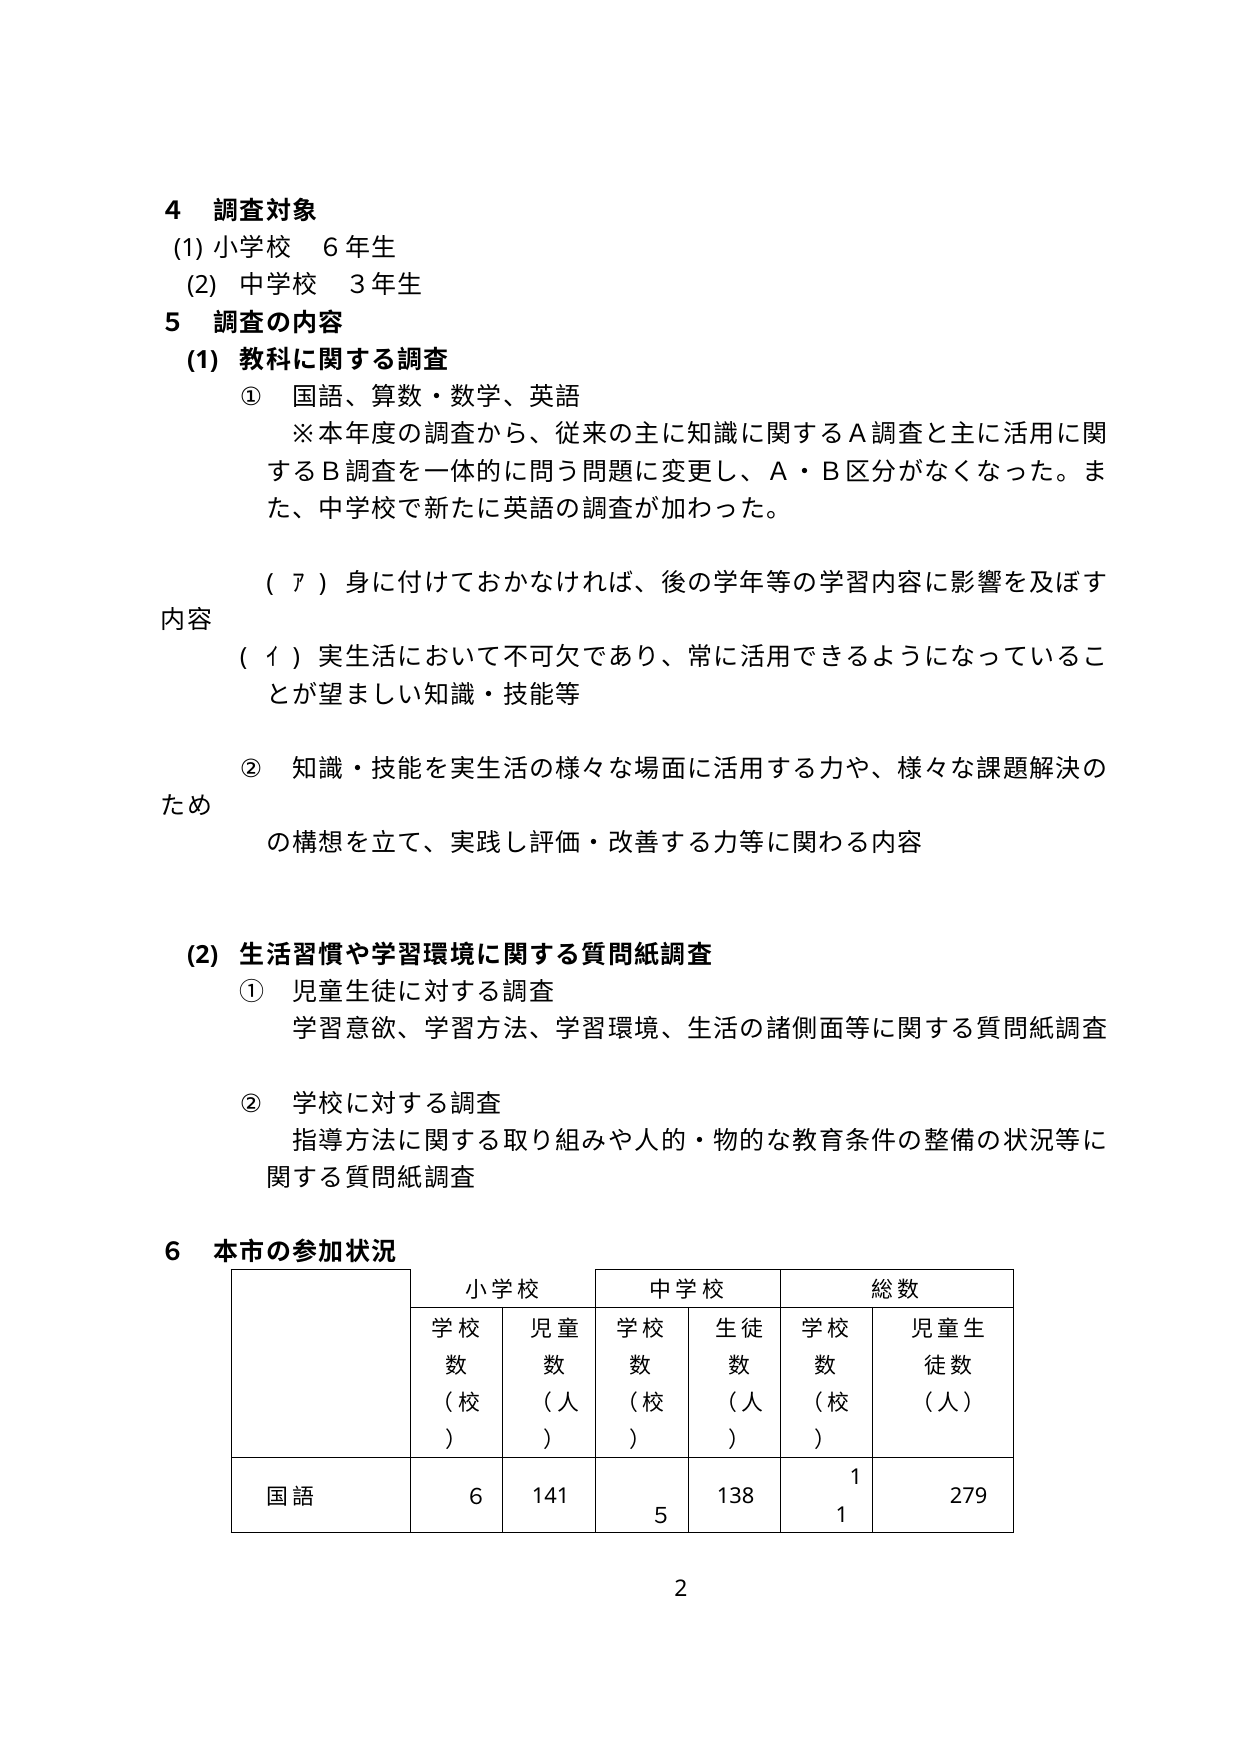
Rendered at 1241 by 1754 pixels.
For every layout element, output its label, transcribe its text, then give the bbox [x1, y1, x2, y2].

text (1) 教科に関する調査 [161, 339, 1109, 376]
table_cell 学校数 （校） [781, 1308, 872, 1457]
text ② 知識・技能を実生活の様々な場面に活用する力や、様々な課題解決のため [161, 748, 1109, 822]
text ４ 調査対象 [161, 190, 1109, 227]
table_cell 141 [503, 1458, 595, 1532]
text の構想を立て、実践し評価・改善する力等に関わる内容 [161, 822, 1109, 859]
table_header [232, 1270, 410, 1457]
text (1) 小学校 ６年生 [161, 227, 1109, 264]
text ② 学校に対する調査 [161, 1083, 1109, 1120]
table_cell 279 [873, 1458, 1013, 1532]
table_header 総数 [781, 1270, 1013, 1307]
table_cell 国語 [232, 1458, 410, 1532]
table_cell 児童数 （人） [503, 1308, 595, 1457]
text 学習意欲、学習方法、学習環境、生活の諸側面等に関する質問紙調査 [161, 1008, 1109, 1046]
text ① 国語、算数・数学、英語 [161, 376, 1109, 413]
table_cell 児童生徒数 （人） [873, 1308, 1013, 1457]
text (ｲ) 実生活において不可欠であり、常に活用できるようになっていることが望ましい知識・技能等 [239, 636, 1109, 711]
table_cell 生徒数 （人） [689, 1308, 780, 1457]
table_cell 11 [781, 1458, 872, 1532]
text (2) 中学校 ３年生 [161, 264, 1109, 302]
text ５ 調査の内容 [161, 302, 1109, 339]
text ６ 本市の参加状況 [161, 1231, 1109, 1269]
text (2) 生活習慣や学習環境に関する質問紙調査 [161, 934, 1109, 971]
text ① 児童生徒に対する調査 [161, 971, 1109, 1008]
table_header 中学校 [596, 1270, 780, 1307]
text (ｱ) 身に付けておかなければ、後の学年等の学習内容に影響を及ぼす内容 [161, 562, 1109, 636]
table_cell 138 [689, 1458, 780, 1532]
text 指導方法に関する取り組みや人的・物的な教育条件の整備の状況等に関する質問紙調査 [255, 1120, 1109, 1194]
table_cell ６ [411, 1458, 502, 1532]
table_cell 学校数 （校） [596, 1308, 688, 1457]
table_header 小学校 [411, 1269, 595, 1307]
table_cell ５ [596, 1458, 688, 1532]
text ※本年度の調査から、従来の主に知識に関するＡ調査と主に活用に関するＢ調査を一体的に問う問題に変更し、Ａ・Ｂ区分がなくなった。また、中学校で新たに英語の調査が加わった。 [246, 413, 1109, 525]
table_cell 学校数 （校） [411, 1308, 502, 1457]
